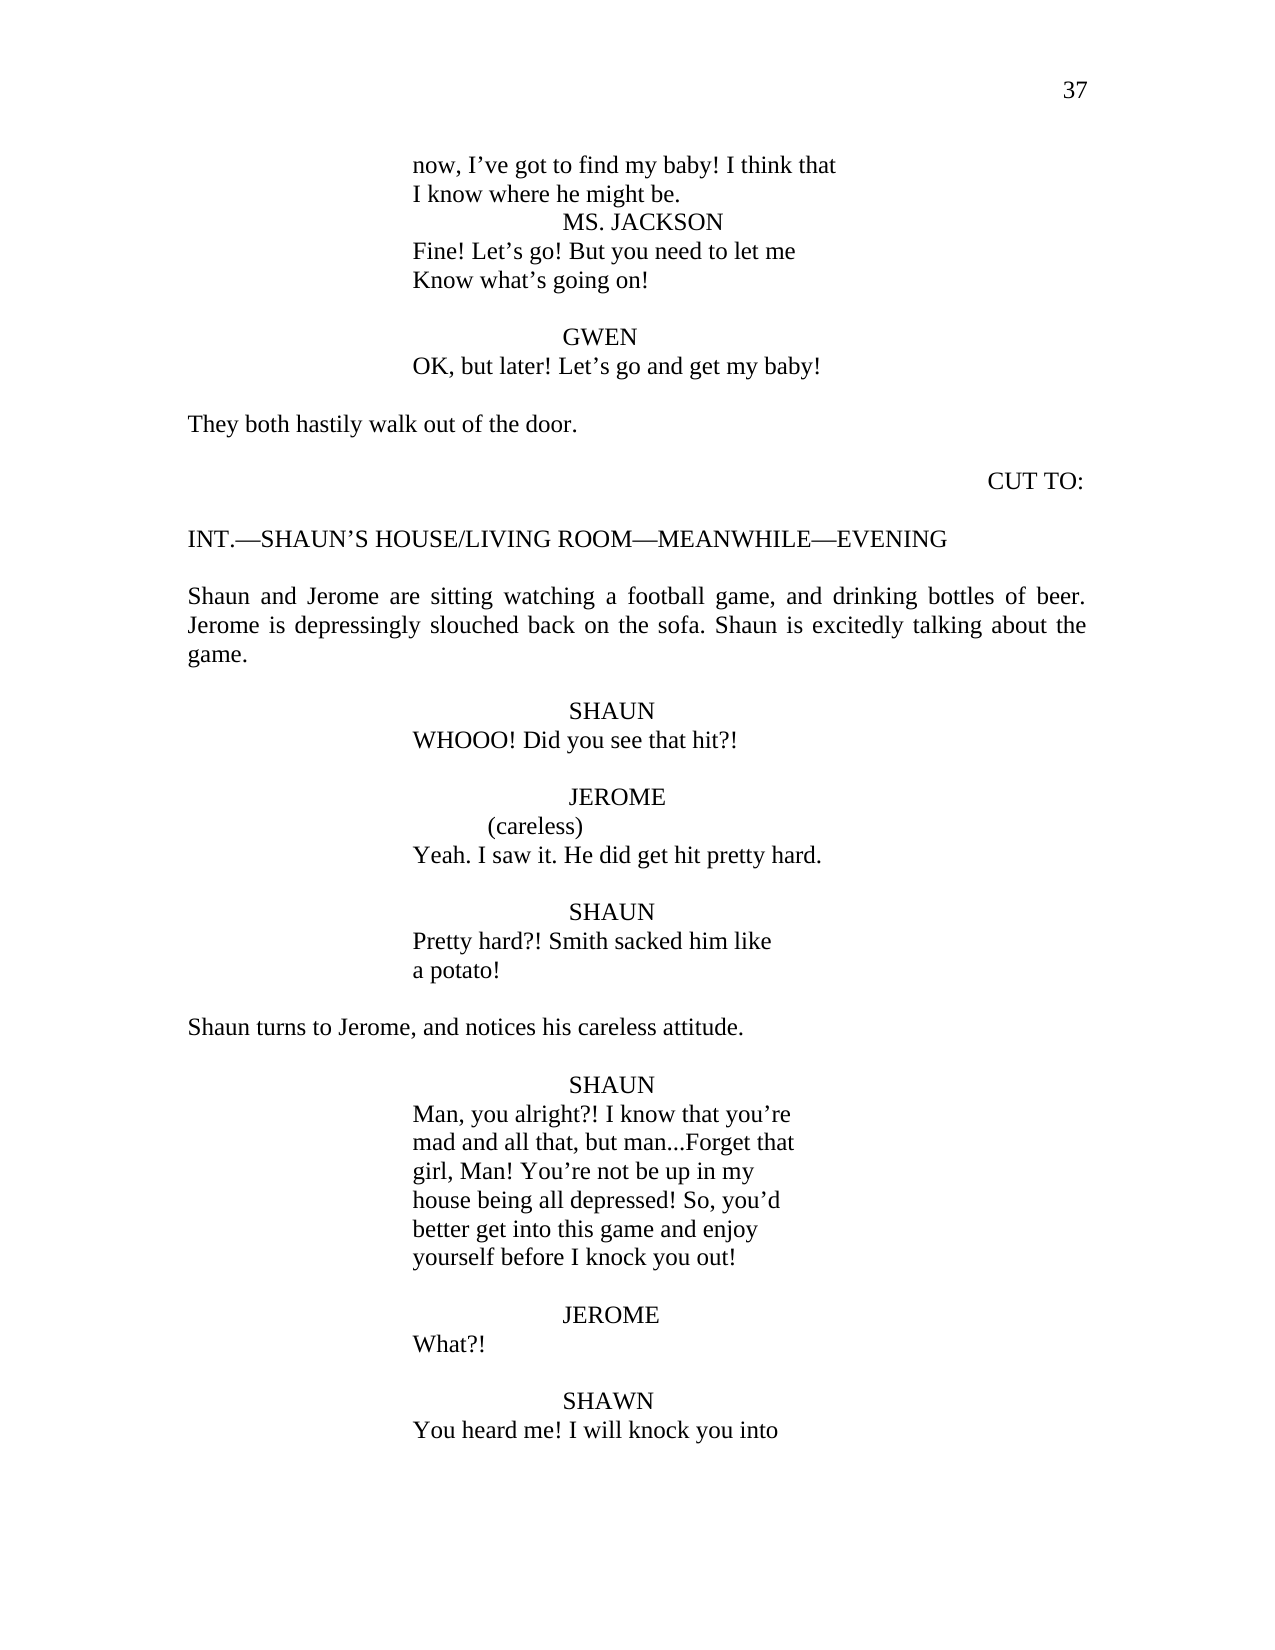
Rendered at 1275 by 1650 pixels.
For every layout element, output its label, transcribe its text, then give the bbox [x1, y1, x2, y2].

text JEROME [337, 782, 1087, 811]
text mad and all that, but man...Forget that [337, 1127, 1087, 1156]
text GWEN [187, 322, 1087, 351]
text now, I’ve got to find my baby! I think that [337, 150, 1087, 179]
text I know where he might be. [337, 179, 1087, 207]
text MS. JACKSON [187, 207, 1087, 236]
text Yeah. I saw it. He did get hit pretty hard. [337, 840, 1087, 869]
text SHAWN [487, 1386, 1087, 1415]
text Pretty hard?! Smith sacked him like [337, 926, 1087, 955]
text CUT TO: [187, 466, 1087, 495]
text house being all depressed! So, you’d [337, 1185, 1087, 1214]
text What?! [337, 1329, 1087, 1357]
text SHAUN [337, 897, 1087, 926]
text yourself before I knock you out! [337, 1242, 1087, 1271]
text WHOOO! Did you see that hit?! [187, 725, 1087, 754]
text SHAUN [187, 696, 1087, 725]
text better get into this game and enjoy [337, 1214, 1087, 1242]
text You heard me! I will knock you into [337, 1415, 1087, 1444]
text SHAUN [187, 1070, 1087, 1099]
text Shaun turns to Jerome, and notices his careless attitude. [187, 1012, 1087, 1041]
text JEROME [487, 1300, 1087, 1329]
text INT.—SHAUN’S HOUSE/LIVING ROOM—MEANWHILE—EVENING [187, 524, 1087, 552]
text Know what’s going on! [187, 265, 1087, 294]
text (careless) [337, 811, 1087, 840]
text Man, you alright?! I know that you’re [187, 1099, 1087, 1127]
text girl, Man! You’re not be up in my [337, 1156, 1087, 1185]
text Shaun and Jerome are sitting watching a football game, and drinking bottles of beer. Jerome is depressingly slouched back on the sofa. Shaun is excitedly talking about the game. [187, 581, 1087, 667]
text a potato! [337, 955, 1087, 984]
text Fine! Let’s go! But you need to let me [187, 236, 1087, 265]
text OK, but later! Let’s go and get my baby! [187, 351, 1087, 380]
text They both hastily walk out of the door. [187, 409, 1087, 437]
